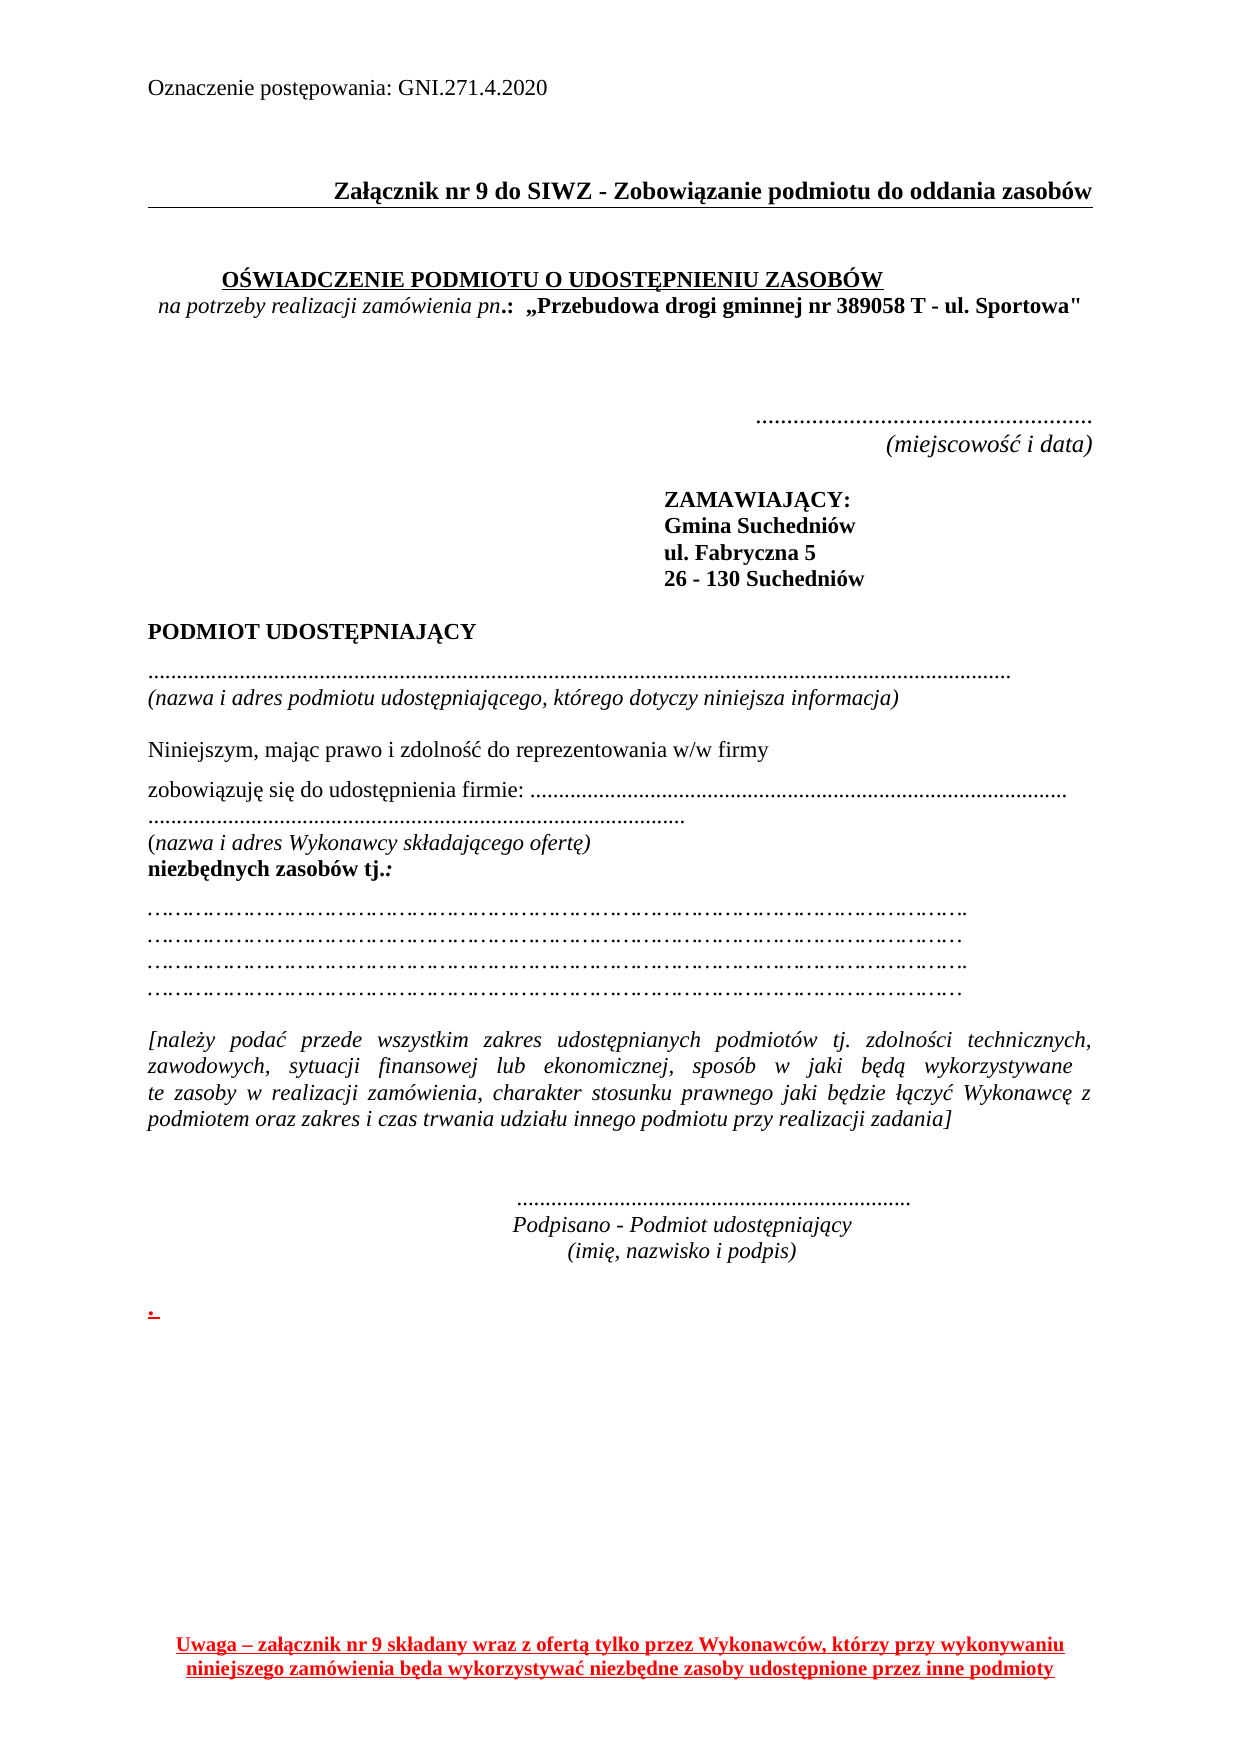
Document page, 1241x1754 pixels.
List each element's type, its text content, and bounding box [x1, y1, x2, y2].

text Załącznik nr 9 do SIWZ - Zobowiązanie podmiotu do oddania zasobów [148, 176, 1093, 207]
text niezbędnych zasobów tj.: [148, 855, 1093, 881]
text .............................................................................................. [148, 802, 1093, 829]
text (nazwa i adres Wykonawcy składającego ofertę) [148, 829, 1093, 855]
text …………………………………………………………………………………………………………. [148, 894, 1093, 921]
text Podpisano - Podmiot udostępniający [233, 1211, 1098, 1237]
text na potrzeby realizacji zamówienia pn.: „Przebudowa drogi gminnej nr 389058 T - ul. Sportowa" [148, 292, 1093, 318]
text [należy podać przede wszystkim zakres udostępnianych podmiotów tj. zdolności technicznych, zawodowych, sytuacji finansowej lub ekonomicznej, sposób w jaki będą wykorzystywane te zasoby w realizacji zamówienia, charakter stosunku prawnego jaki będzie łączyć Wykonawcę z podmiotem oraz zakres i czas trwania udziału innego podmiotu przy realizacji zadania] [148, 1026, 1093, 1132]
text …………………………………………………………………………………………………………. [148, 947, 1093, 973]
text (miejscowość i data) [148, 429, 1093, 457]
text ....................................................................................................................................................... [148, 657, 1093, 684]
text ZAMAWIAJĄCY: [148, 486, 1093, 512]
text ………………………………………………………………………………………………………… [148, 973, 1093, 1000]
text Gmina Suchedniów [148, 512, 1093, 539]
text Niniejszym, mając prawo i zdolność do reprezentowania w/w firmy [148, 736, 1093, 763]
text . [148, 1292, 1093, 1321]
text ..................................................................... [516, 1184, 1093, 1211]
text ...................................................... [148, 400, 1093, 429]
text OŚWIADCZENIE PODMIOTU O UDOSTĘPNIENIU ZASOBÓW [148, 266, 1093, 292]
text 26 - 130 Suchedniów [148, 565, 1093, 592]
text ………………………………………………………………………………………………………… [148, 921, 1093, 947]
text (nazwa i adres podmiotu udostępniającego, którego dotyczy niniejsza informacja) [148, 684, 1093, 710]
text ul. Fabryczna 5 [148, 539, 1093, 565]
text (imię, nazwisko i podpis) [233, 1237, 1098, 1263]
text PODMIOT UDOSTĘPNIAJĄCY [148, 618, 1093, 644]
text zobowiązuję się do udostępnienia firmie: .............................................................................................. [148, 776, 1093, 802]
